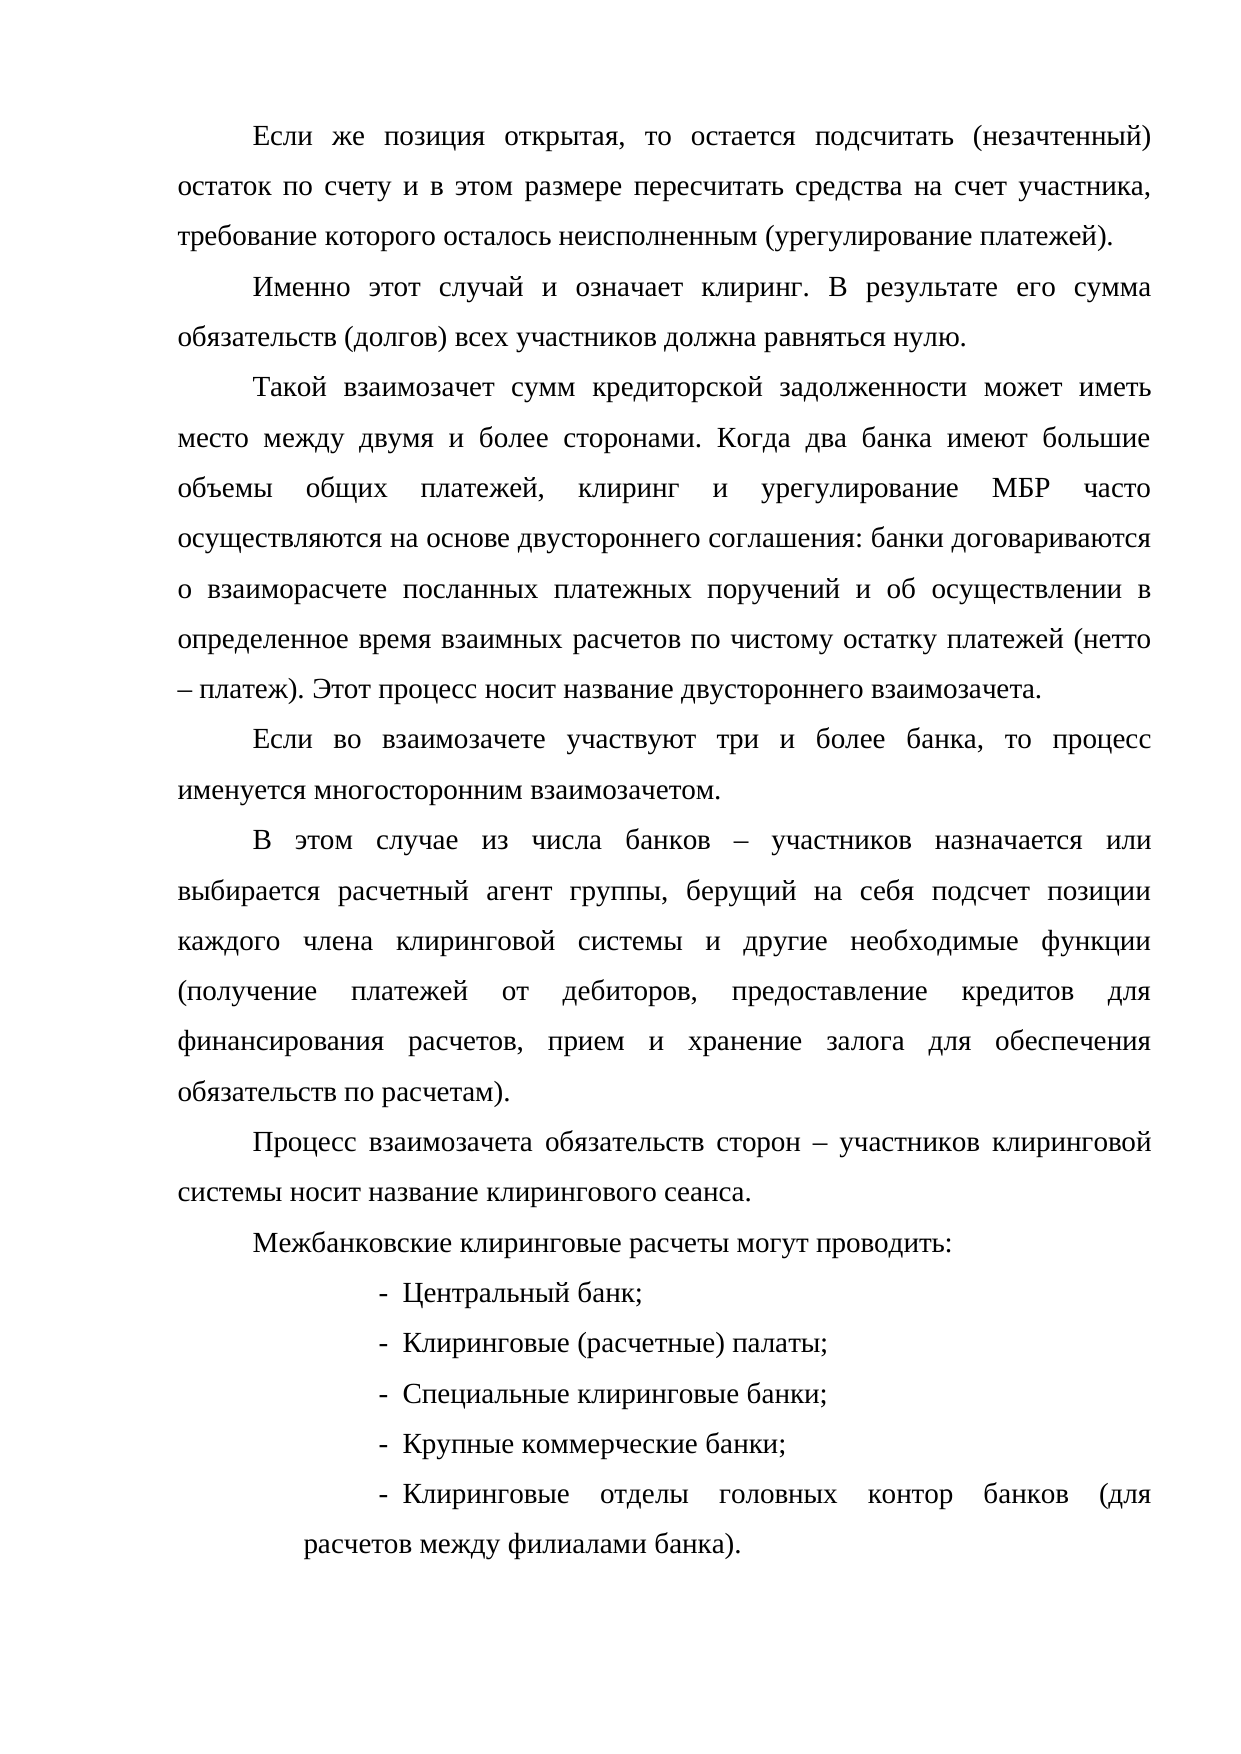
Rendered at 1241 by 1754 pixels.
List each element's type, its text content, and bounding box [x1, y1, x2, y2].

text Если во взаимозачете участвуют три и более банка, то процесс именуется многосторонним взаимозачетом. [177, 722, 1152, 806]
list Клиринговые (расчетные) палаты; [303, 1326, 1152, 1359]
text Именно этот случай и означает клиринг. В результате его сумма обязательств (долгов) всех участников должна равняться нулю. [177, 269, 1152, 353]
text Процесс взаимозачета обязательств сторон – участников клиринговой системы носит название клирингового сеанса. [177, 1124, 1152, 1208]
list Центральный банк; [303, 1275, 1152, 1309]
text В этом случае из числа банков – участников назначается или выбирается расчетный агент группы, берущий на себя подсчет позиции каждого члена клиринговой системы и другие необходимые функции (получение платежей от дебиторов, предоставление кредитов для финансирования расчетов, прием и хранение залога для обеспечения обязательств по расчетам). [177, 822, 1152, 1108]
text Такой взаимозачет сумм кредиторской задолженности может иметь место между двумя и более сторонами. Когда два банка имеют большие объемы общих платежей, клиринг и урегулирование МБР часто осуществляются на основе двустороннего соглашения: банки договариваются о взаиморасчете посланных платежных поручений и об осуществлении в определенное время взаимных расчетов по чистому остатку платежей (нетто – платеж). Этот процесс носит название двустороннего взаимозачета. [177, 370, 1152, 705]
text Если же позиция открытая, то остается подсчитать (незачтенный) остаток по счету и в этом размере пересчитать средства на счет участника, требование которого осталось неисполненным (урегулирование платежей). [177, 118, 1152, 252]
list Крупные коммерческие банки; [303, 1426, 1152, 1460]
list Клиринговые отделы головных контор банков (для расчетов между филиалами банка). [303, 1477, 1152, 1560]
text Межбанковские клиринговые расчеты могут проводить: [177, 1225, 1152, 1258]
list Специальные клиринговые банки; [303, 1376, 1152, 1409]
